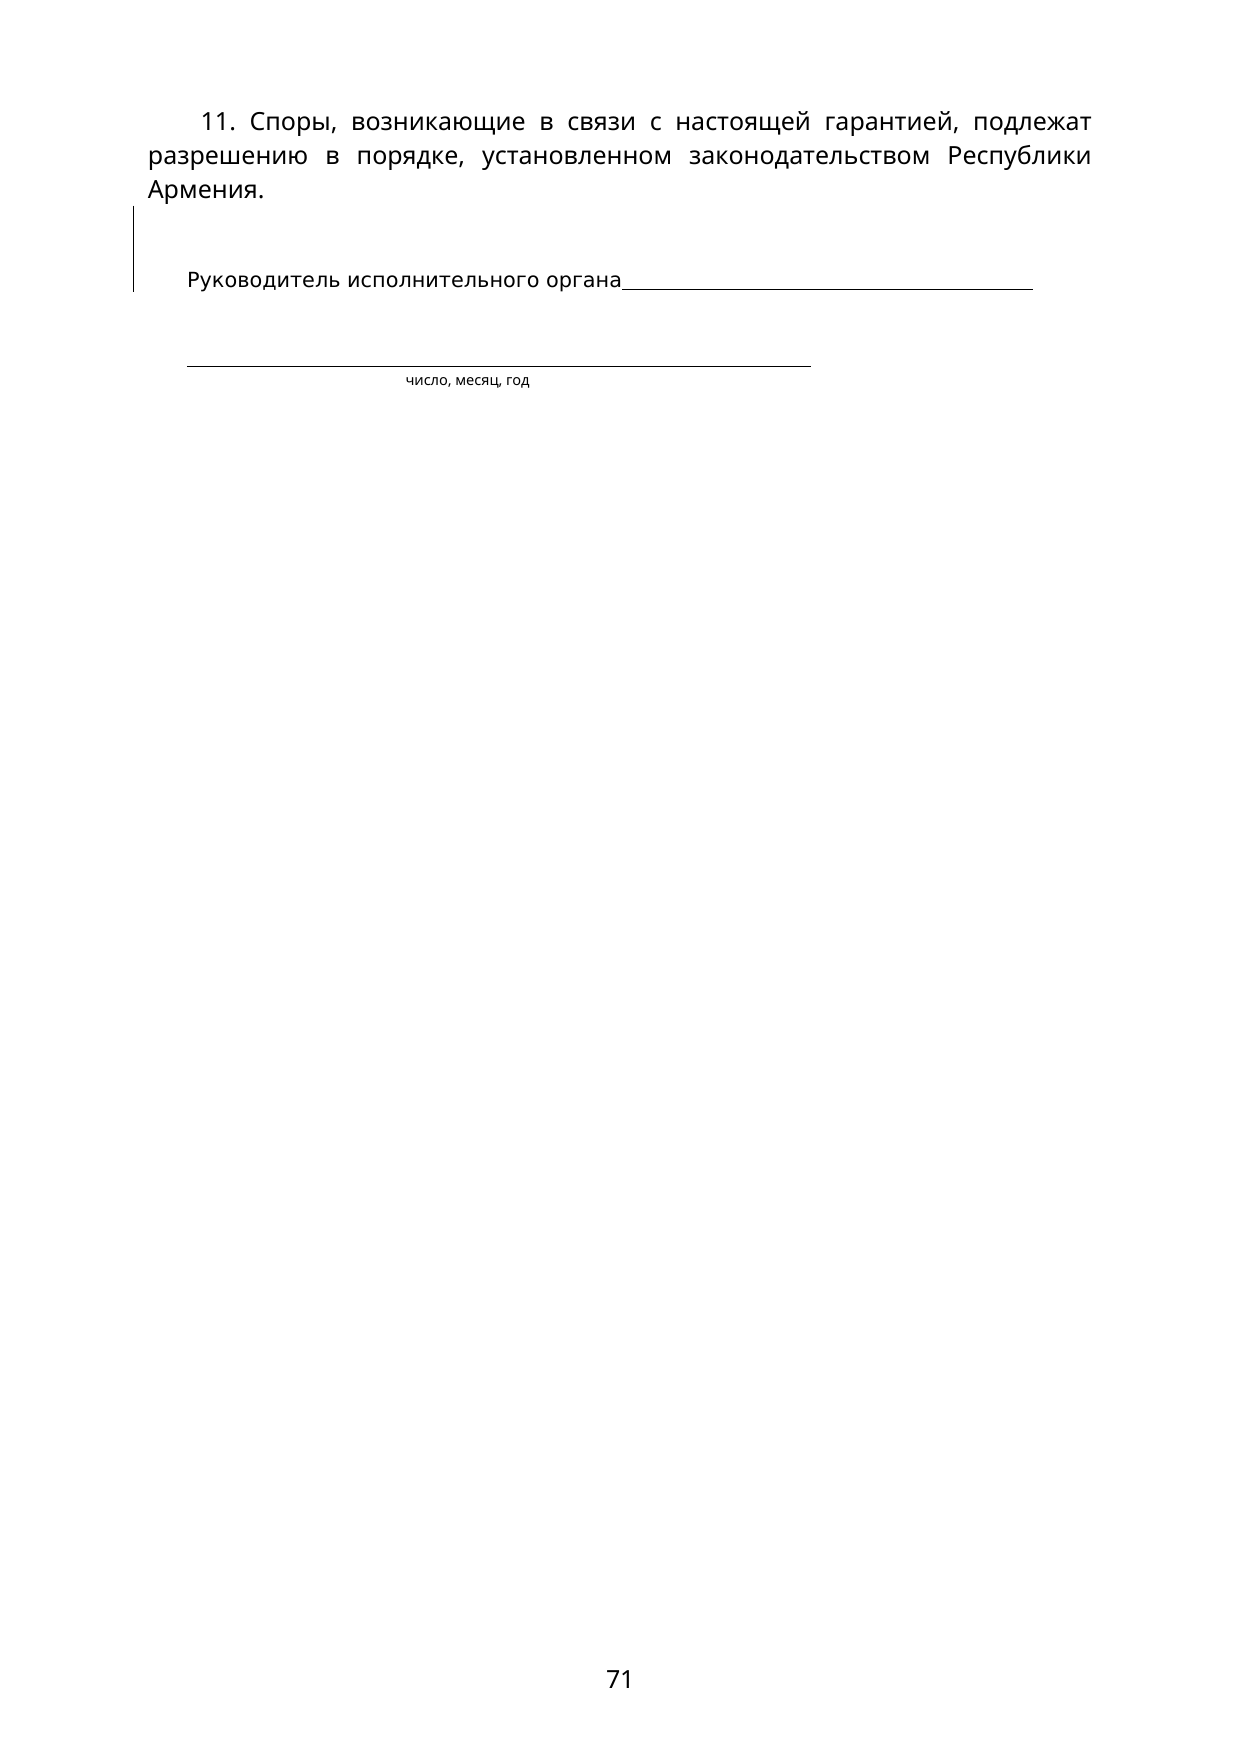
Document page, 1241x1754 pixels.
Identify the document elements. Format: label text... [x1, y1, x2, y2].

text Руководитель исполнительного органа [148, 268, 1092, 292]
text 11. Споры, возникающие в связи с настоящей гарантией, подлежат разрешению в порядке, установленном законодательством Республики Армения. [148, 103, 1092, 206]
text число, месяц, год [148, 370, 1092, 404]
